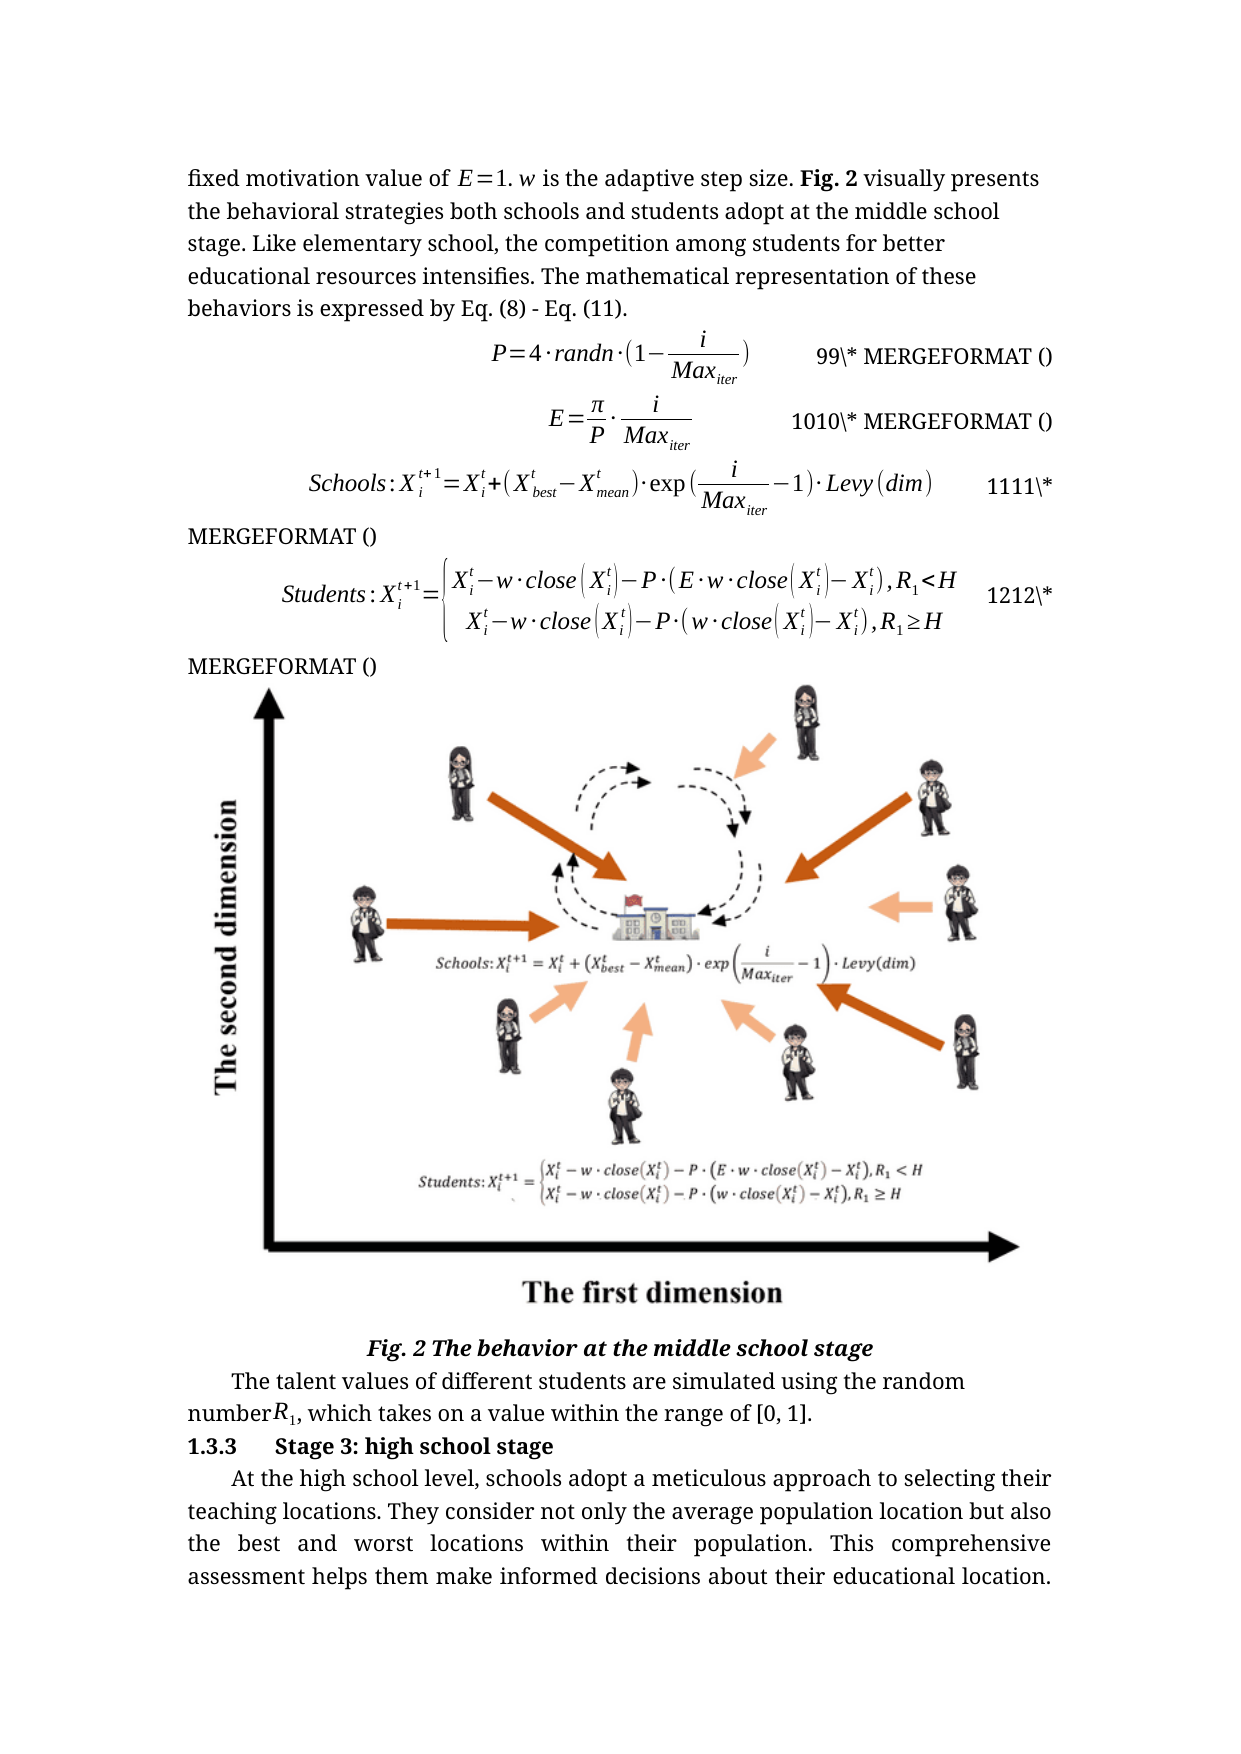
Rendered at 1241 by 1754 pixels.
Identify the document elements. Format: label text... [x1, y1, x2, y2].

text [187, 1462, 1053, 1592]
picture [187, 682, 1053, 1313]
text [187, 162, 1053, 324]
subtitle Stage 3: high school stage [187, 1429, 1053, 1462]
text The talent values of different students are simulated using the random number, which takes on a value within the range of [0, 1]. [187, 1364, 1053, 1429]
text Fig. 2 The behavior at the middle school stage [187, 1332, 1053, 1364]
